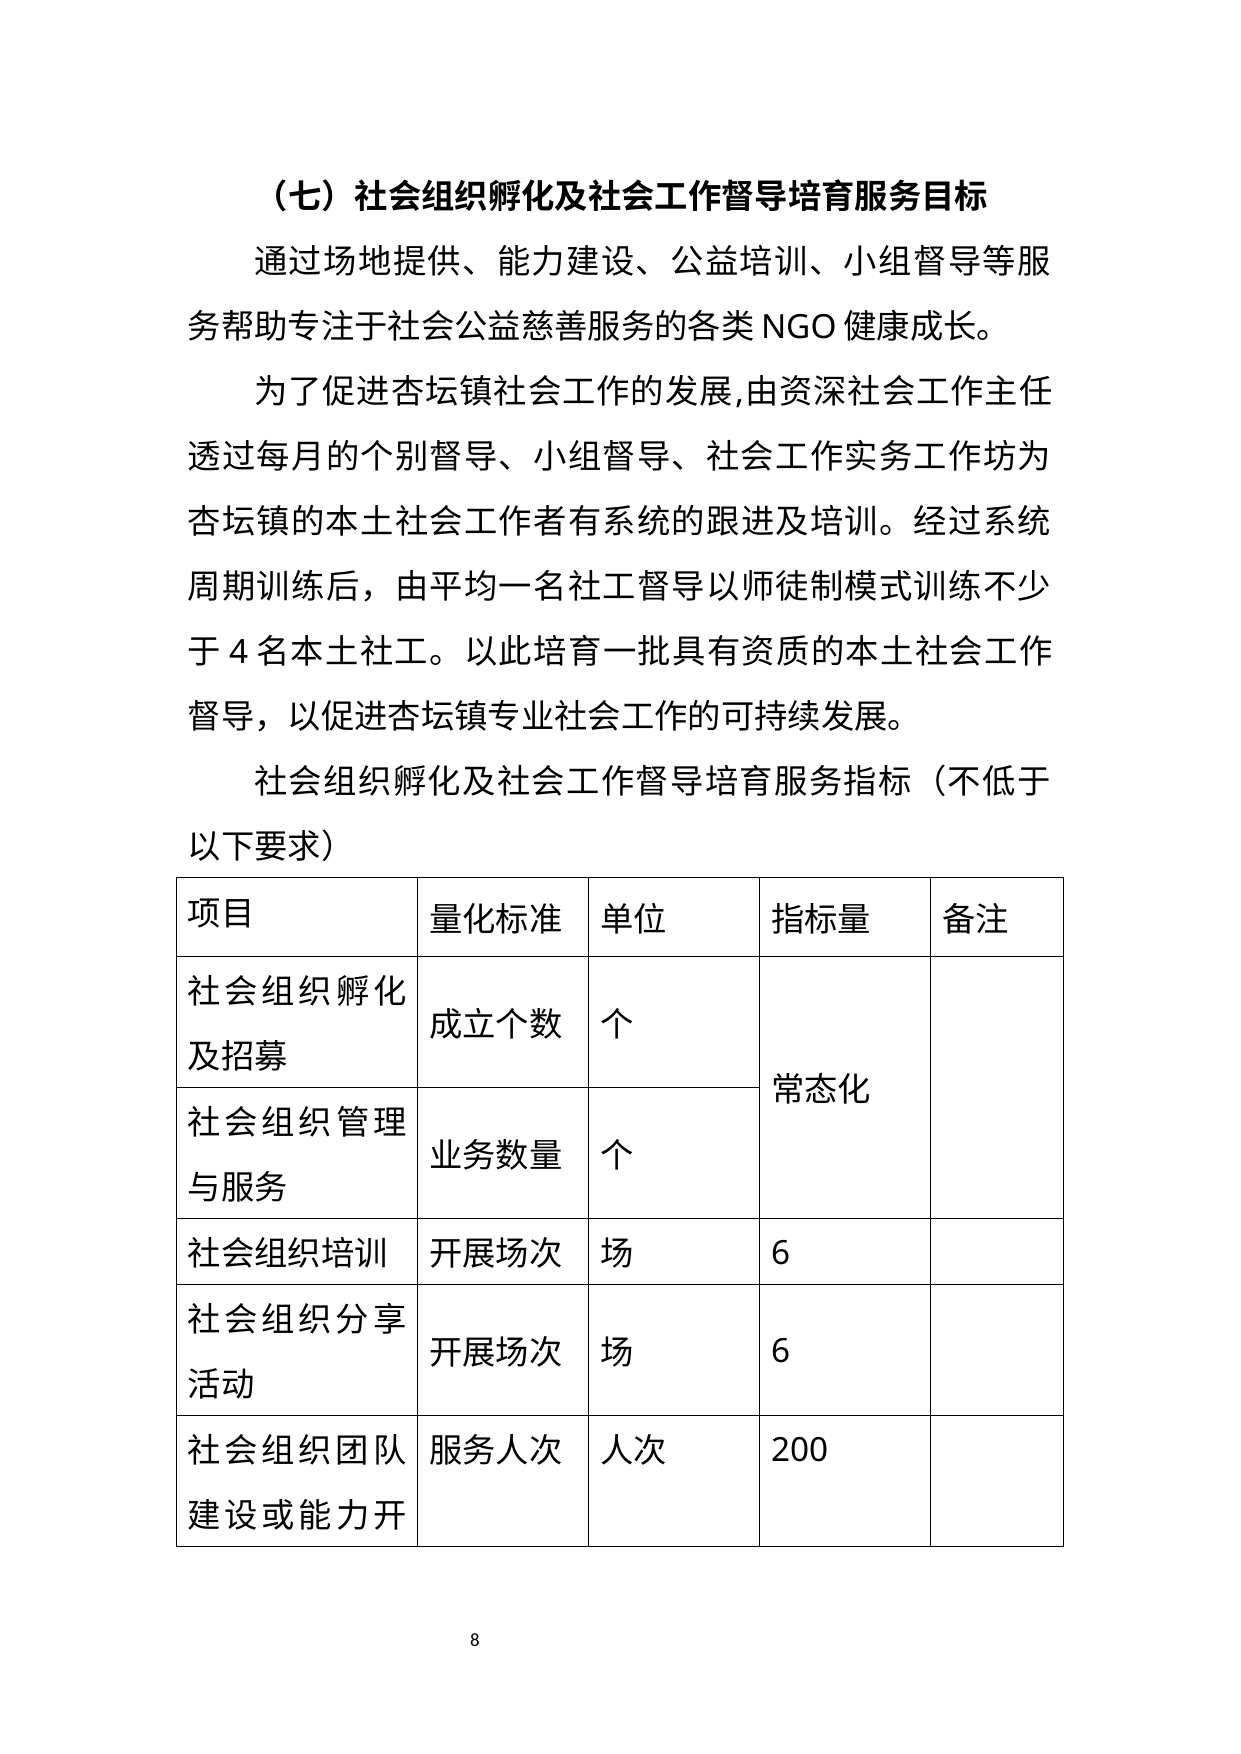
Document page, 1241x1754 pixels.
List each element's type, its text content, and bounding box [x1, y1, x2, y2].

table_header 项目 [177, 878, 417, 956]
table_cell 社会组织孵化及招募 [177, 957, 417, 1087]
table_cell 开展场次 [418, 1285, 588, 1415]
table_header 指标量 [760, 878, 930, 956]
table_cell 业务数量 [418, 1088, 588, 1218]
table_cell [931, 957, 1063, 1218]
table_cell 6 [760, 1219, 930, 1284]
table_header 备注 [931, 878, 1063, 956]
table_cell 200 [760, 1416, 930, 1546]
text 通过场地提供、能力建设、公益培训、小组督导等服务帮助专注于社会公益慈善服务的各类NGO健康成长。 [187, 227, 1053, 357]
table_cell 开展场次 [418, 1219, 588, 1284]
table_cell 服务人次 [418, 1416, 588, 1546]
table_header 量化标准 [418, 878, 588, 956]
text 社会组织孵化及社会工作督导培育服务指标（不低于以下要求） [187, 747, 1053, 877]
table_cell 6 [760, 1285, 930, 1415]
table_cell [931, 1416, 1063, 1546]
table_cell 社会组织管理与服务 [177, 1088, 417, 1218]
table_cell 场 [589, 1285, 759, 1415]
table_cell 场 [589, 1219, 759, 1284]
text （七）社会组织孵化及社会工作督导培育服务目标 [187, 162, 1053, 227]
table_cell 常态化 [760, 957, 930, 1218]
table_cell 社会组织分享活动 [177, 1285, 417, 1415]
table_cell 人次 [589, 1416, 759, 1546]
table_cell 个 [589, 1088, 759, 1218]
table_cell [931, 1219, 1063, 1284]
table_header 单位 [589, 878, 759, 956]
table_cell 成立个数 [418, 957, 588, 1087]
table_cell 个 [589, 957, 759, 1087]
table_cell [931, 1285, 1063, 1415]
table_cell 社会组织培训 [177, 1219, 417, 1284]
table_cell 社会组织团队建设或能力开发 [177, 1416, 417, 1546]
text 为了促进杏坛镇社会工作的发展,由资深社会工作主任透过每月的个别督导、小组督导、社会工作实务工作坊为杏坛镇的本土社会工作者有系统的跟进及培训。经过系统周期训练后，由平均一名社工督导以师徒制模式训练不少于4名本土社工。以此培育一批具有资质的本土社会工作督导，以促进杏坛镇专业社会工作的可持续发展。 [187, 357, 1053, 747]
